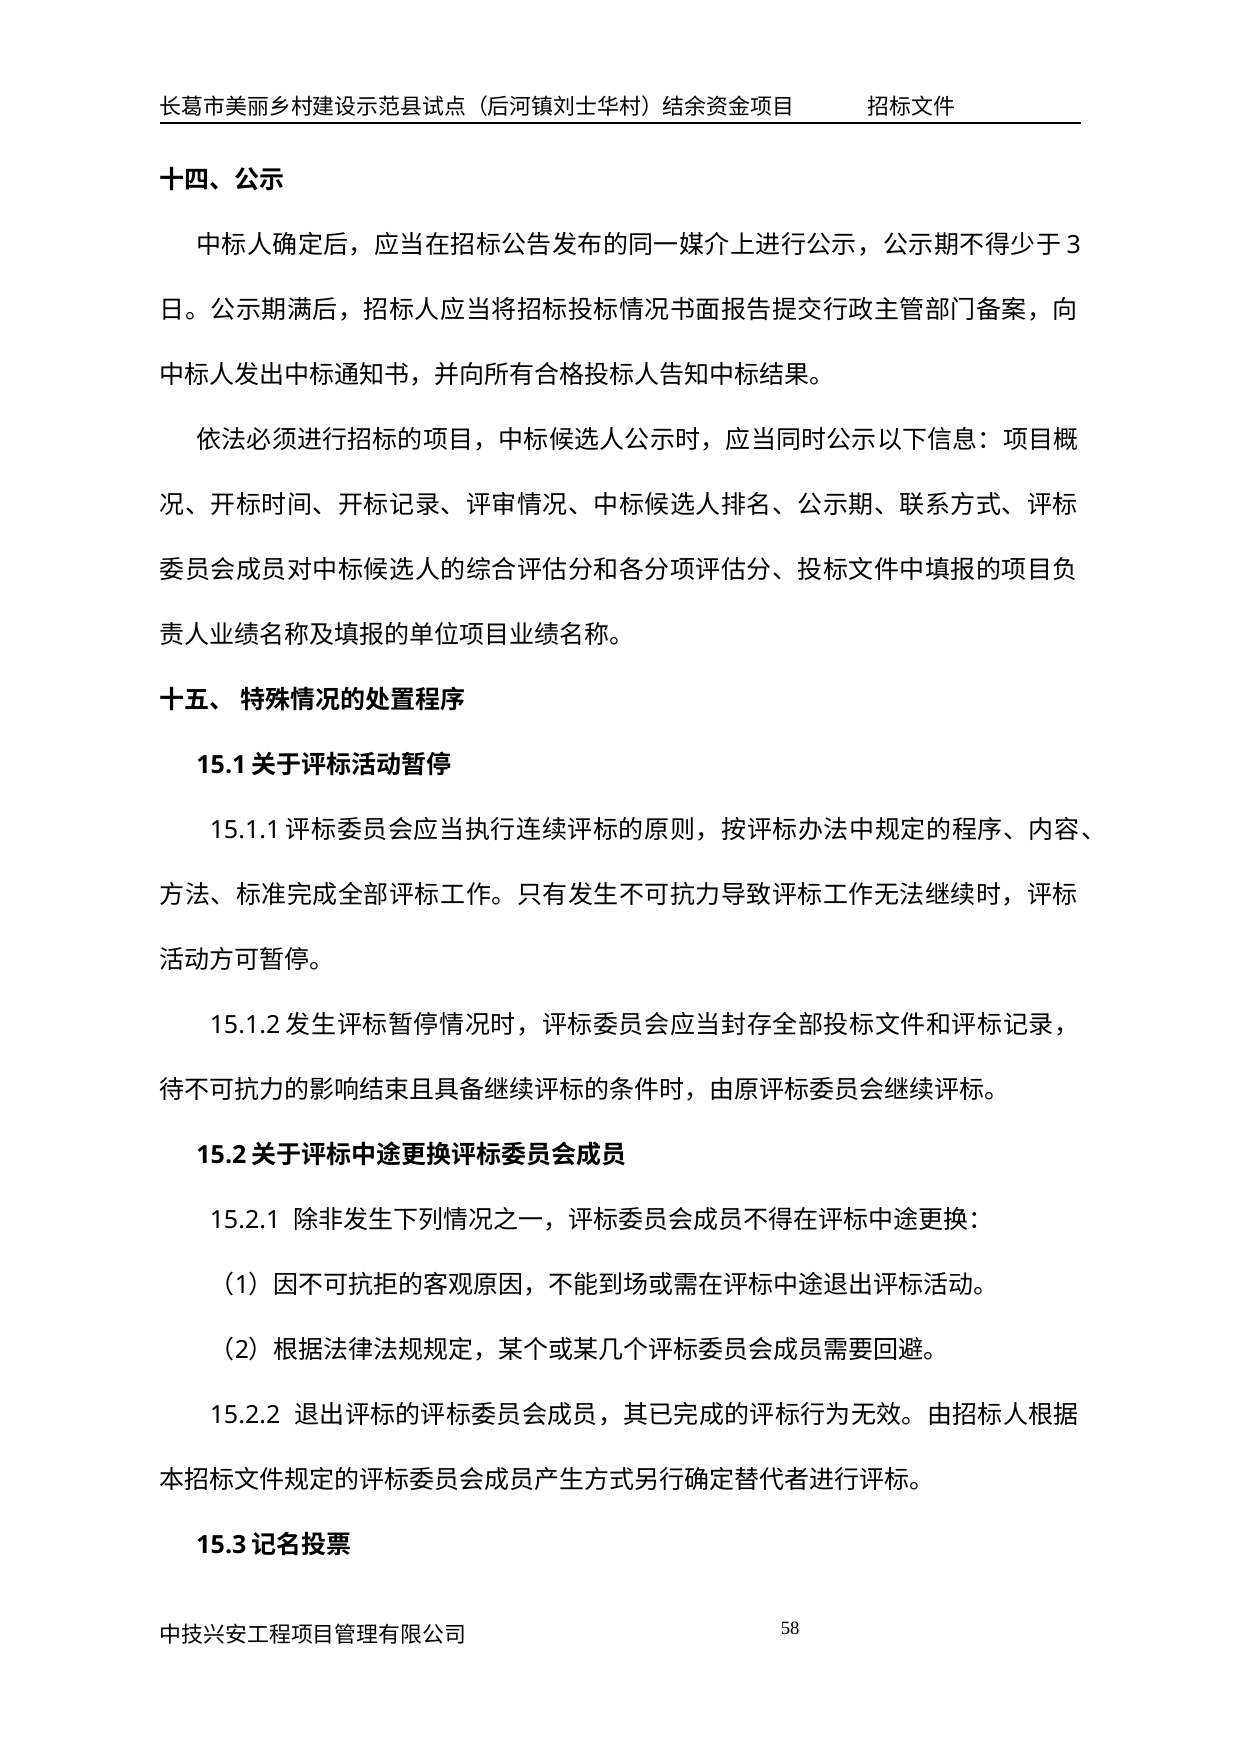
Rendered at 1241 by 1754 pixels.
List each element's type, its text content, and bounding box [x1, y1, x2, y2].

text 15.2关于评标中途更换评标委员会成员 [159, 1120, 1081, 1185]
text 15.2.1 除非发生下列情况之一，评标委员会成员不得在评标中途更换： [159, 1185, 1081, 1250]
text 15.1.1评标委员会应当执行连续评标的原则，按评标办法中规定的程序、内容、方法、标准完成全部评标工作。只有发生不可抗力导致评标工作无法继续时，评标活动方可暂停。 [159, 795, 1081, 990]
text 15.2.2 退出评标的评标委员会成员，其已完成的评标行为无效。由招标人根据本招标文件规定的评标委员会成员产生方式另行确定替代者进行评标。 [159, 1380, 1081, 1510]
text 十四、公示 [159, 145, 1081, 210]
text 15.1关于评标活动暂停 [159, 730, 1081, 795]
text （1）因不可抗拒的客观原因，不能到场或需在评标中途退出评标活动。 [159, 1250, 1081, 1315]
text 依法必须进行招标的项目，中标候选人公示时，应当同时公示以下信息：项目概况、开标时间、开标记录、评审情况、中标候选人排名、公示期、联系方式、评标委员会成员对中标候选人的综合评估分和各分项评估分、投标文件中填报的项目负责人业绩名称及填报的单位项目业绩名称。 [159, 405, 1081, 665]
text 15.1.2发生评标暂停情况时，评标委员会应当封存全部投标文件和评标记录，待不可抗力的影响结束且具备继续评标的条件时，由原评标委员会继续评标。 [159, 990, 1081, 1120]
text 15.3记名投票 [159, 1510, 1081, 1575]
text 十五、 特殊情况的处置程序 [159, 665, 1081, 730]
text 中标人确定后，应当在招标公告发布的同一媒介上进行公示，公示期不得少于3日。公示期满后，招标人应当将招标投标情况书面报告提交行政主管部门备案，向中标人发出中标通知书，并向所有合格投标人告知中标结果。 [159, 210, 1081, 405]
text （2）根据法律法规规定，某个或某几个评标委员会成员需要回避。 [159, 1315, 1081, 1380]
